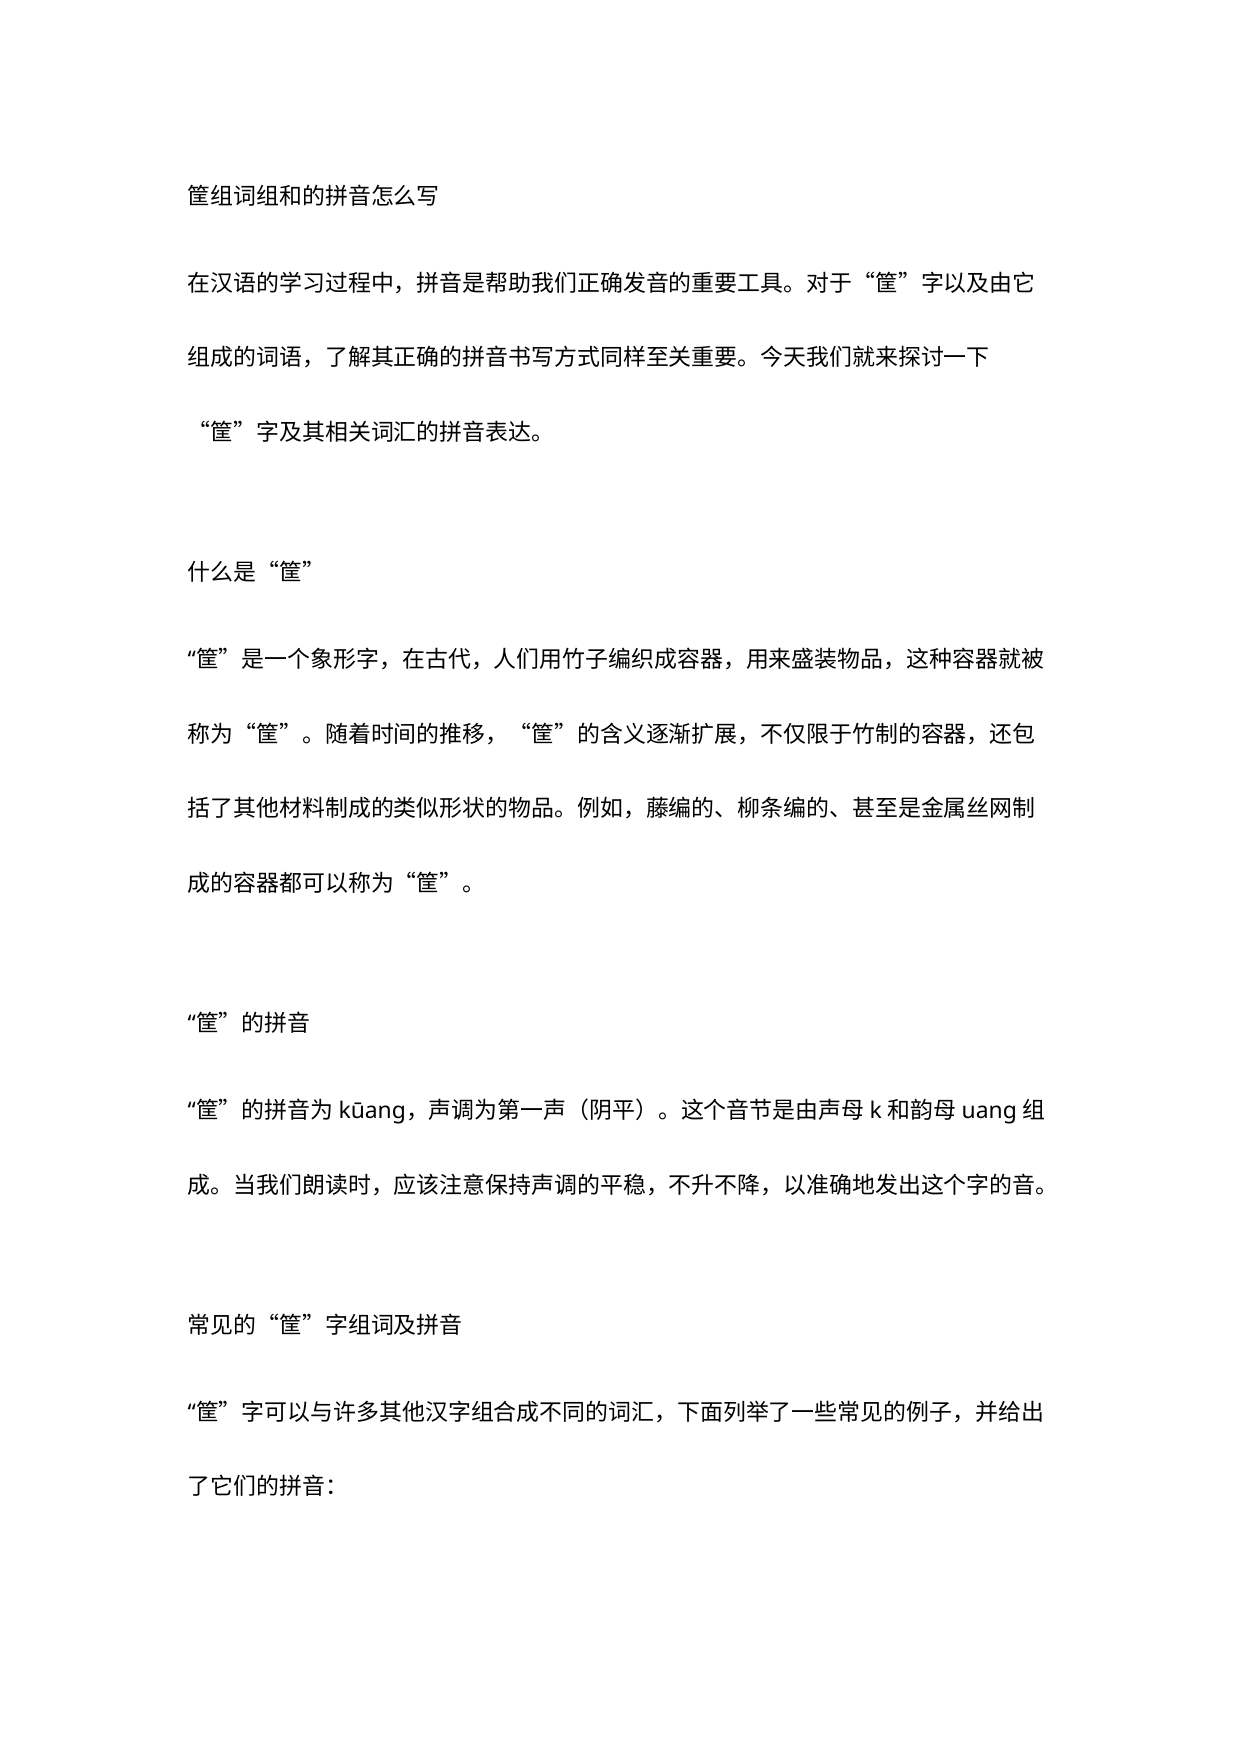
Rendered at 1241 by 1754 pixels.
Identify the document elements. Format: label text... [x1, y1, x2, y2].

text 筐组词组和的拼音怎么写 [187, 162, 1053, 227]
text “筐”的拼音为 kūang，声调为第一声（阴平）。这个音节是由声母 k 和韵母 uang 组成。当我们朗读时，应该注意保持声调的平稳，不升不降，以准确地发出这个字的音。 [187, 1076, 1053, 1216]
text 什么是“筐” [187, 538, 1053, 603]
text “筐”是一个象形字，在古代，人们用竹子编织成容器，用来盛装物品，这种容器就被称为“筐”。随着时间的推移，“筐”的含义逐渐扩展，不仅限于竹制的容器，还包括了其他材料制成的类似形状的物品。例如，藤编的、柳条编的、甚至是金属丝网制成的容器都可以称为“筐”。 [187, 625, 1053, 914]
text 常见的“筐”字组词及拼音 [187, 1291, 1053, 1356]
text “筐”字可以与许多其他汉字组合成不同的词汇，下面列举了一些常见的例子，并给出了它们的拼音： [187, 1378, 1053, 1517]
text 在汉语的学习过程中，拼音是帮助我们正确发音的重要工具。对于“筐”字以及由它组成的词语，了解其正确的拼音书写方式同样至关重要。今天我们就来探讨一下“筐”字及其相关词汇的拼音表达。 [187, 248, 1053, 463]
text “筐”的拼音 [187, 989, 1053, 1054]
